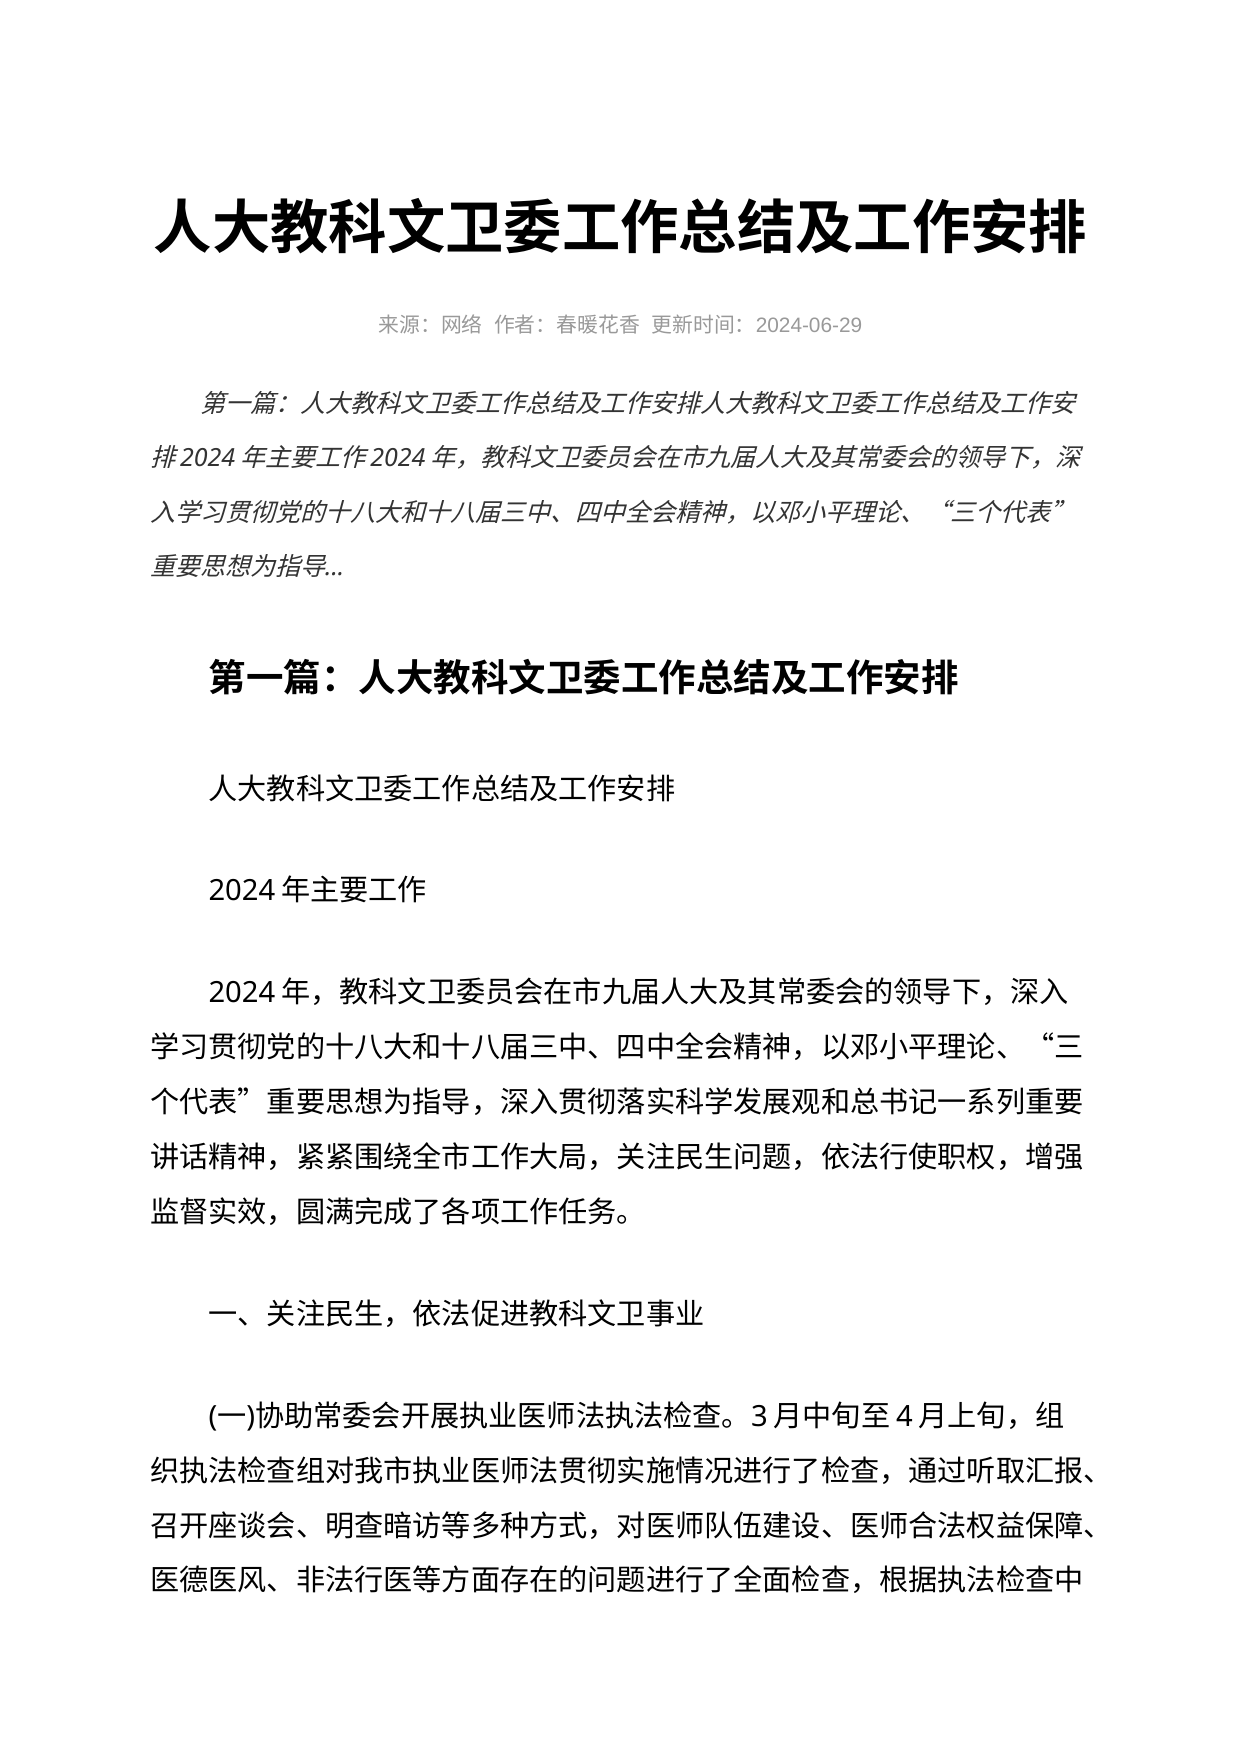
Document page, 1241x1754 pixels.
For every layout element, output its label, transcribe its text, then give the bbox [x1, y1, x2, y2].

subtitle 人大教科文卫委工作总结及工作安排 [150, 181, 1090, 266]
text 人大教科文卫委工作总结及工作安排 [150, 765, 1090, 807]
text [150, 1392, 1090, 1599]
text 第一篇：人大教科文卫委工作总结及工作安排人大教科文卫委工作总结及工作安排2024年主要工作2024年，教科文卫委员会在市九届人大及其常委会的领导下，深入学习贯彻党的十八大和十八届三中、四中全会精神，以邓小平理论、“三个代表”重要思想为指导... [150, 383, 1090, 583]
text 2024年主要工作 [150, 867, 1090, 909]
text 来源：网络 作者：春暖花香 更新时间：2024-06-29 [150, 313, 1090, 337]
text 一、关注民生，依法促进教科文卫事业 [150, 1290, 1090, 1333]
text 第一篇：人大教科文卫委工作总结及工作安排 [150, 648, 1090, 702]
text 2024年，教科文卫委员会在市九届人大及其常委会的领导下，深入学习贯彻党的十八大和十八届三中、四中全会精神，以邓小平理论、“三个代表”重要思想为指导，深入贯彻落实科学发展观和总书记一系列重要讲话精神，紧紧围绕全市工作大局，关注民生问题，依法行使职权，增强监督实效，圆满完成了各项工作任务。 [150, 969, 1090, 1231]
